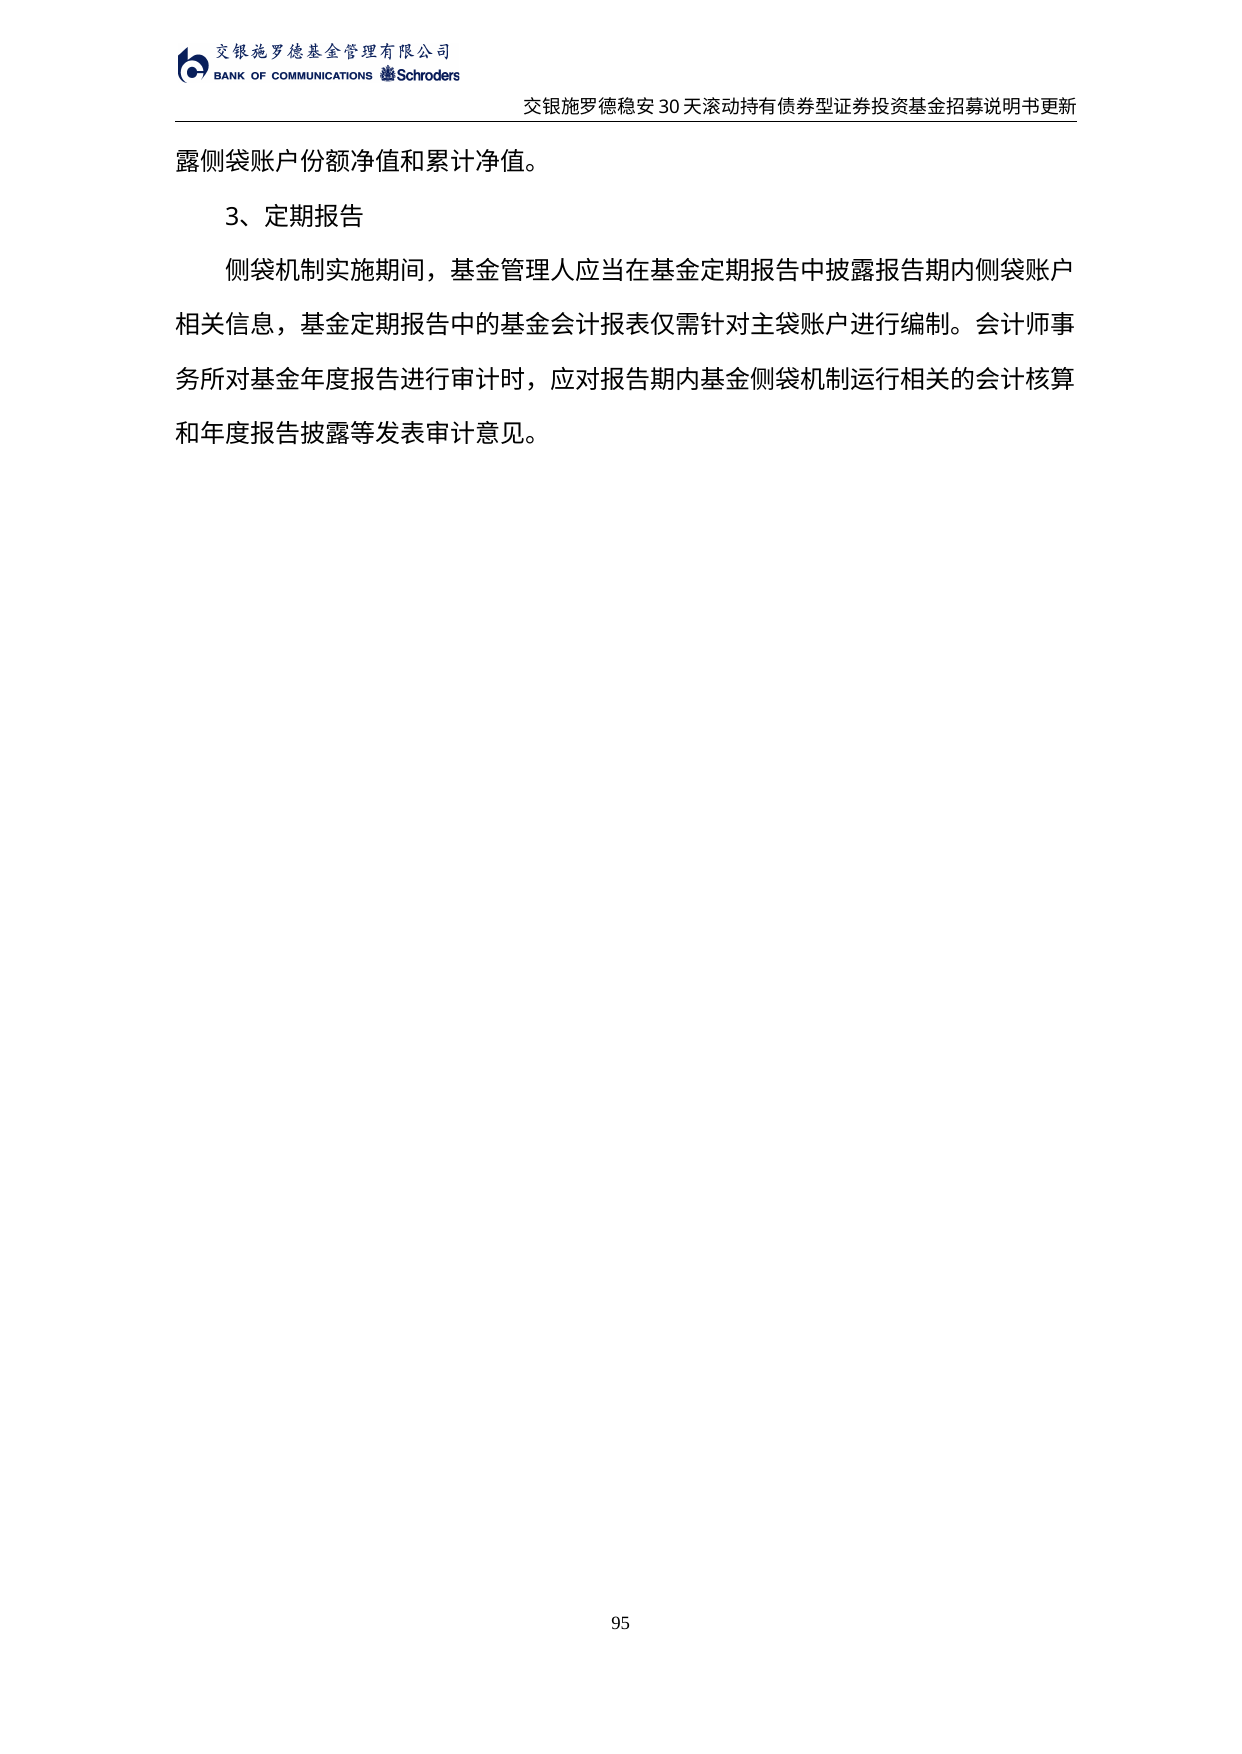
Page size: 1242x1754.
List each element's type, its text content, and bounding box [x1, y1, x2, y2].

picture [178, 43, 460, 83]
text 3、定期报告 [175, 196, 1077, 232]
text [175, 142, 1077, 178]
text 侧袋机制实施期间，基金管理人应当在基金定期报告中披露报告期内侧袋账户相关信息，基金定期报告中的基金会计报表仅需针对主袋账户进行编制。会计师事务所对基金年度报告进行审计时，应对报告期内基金侧袋机制运行相关的会计核算和年度报告披露等发表审计意见。 [175, 250, 1077, 450]
